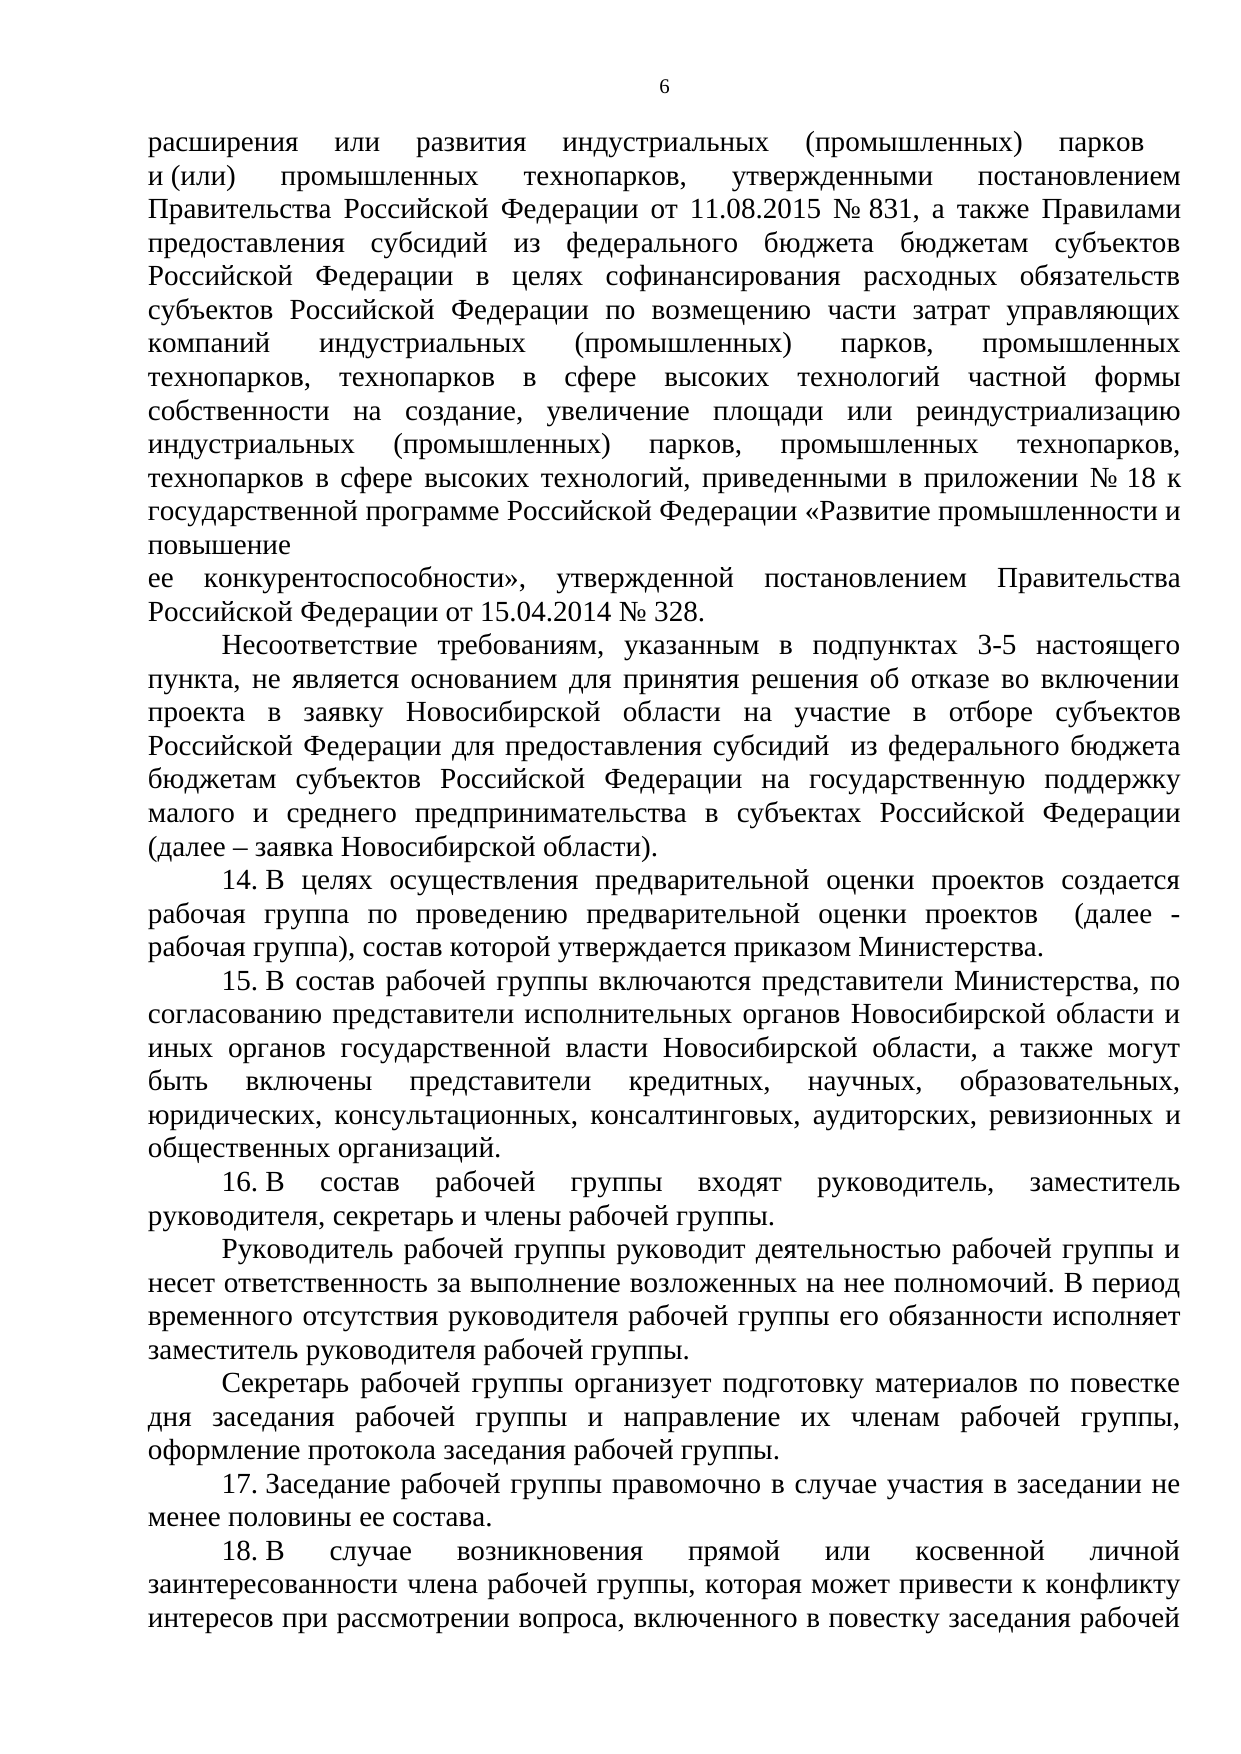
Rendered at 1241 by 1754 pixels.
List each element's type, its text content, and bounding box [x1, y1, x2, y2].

text 17. Заседание рабочей группы правомочно в случае участия в заседании не менее половины ее состава. [148, 1466, 1181, 1533]
text Секретарь рабочей группы организует подготовку материалов по повестке дня заседания рабочей группы и направление их членам рабочей группы, оформление протокола заседания рабочей группы. [148, 1365, 1181, 1466]
text Руководитель рабочей группы руководит деятельностью рабочей группы и несет ответственность за выполнение возложенных на нее полномочий. В период временного отсутствия руководителя рабочей группы его обязанности исполняет заместитель руководителя рабочей группы. [148, 1231, 1181, 1365]
text 14. В целях осуществления предварительной оценки проектов создается рабочая группа по проведению предварительной оценки проектов (далее - рабочая группа), состав которой утверждается приказом Министерства. [148, 862, 1181, 963]
text 15. В состав рабочей группы включаются представители Министерства, по согласованию представители исполнительных органов Новосибирской области и иных органов государственной власти Новосибирской области, а также могут быть включены представители кредитных, научных, образовательных, юридических, консультационных, консалтинговых, аудиторских, ревизионных и общественных организаций. [148, 963, 1181, 1164]
text 16. В состав рабочей группы входят руководитель, заместитель руководителя, секретарь и члены рабочей группы. [148, 1164, 1181, 1231]
text Несоответствие требованиям, указанным в подпунктах 3-5 настоящего пункта, не является основанием для принятия решения об отказе во включении проекта в заявку Новосибирской области на участие в отборе субъектов Российской Федерации для предоставления субсидий из федерального бюджета бюджетам субъектов Российской Федерации на государственную поддержку малого и среднего предпринимательства в субъектах Российской Федерации (далее – заявка Новосибирской области). [148, 627, 1181, 862]
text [148, 124, 1181, 627]
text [148, 1533, 1181, 1634]
